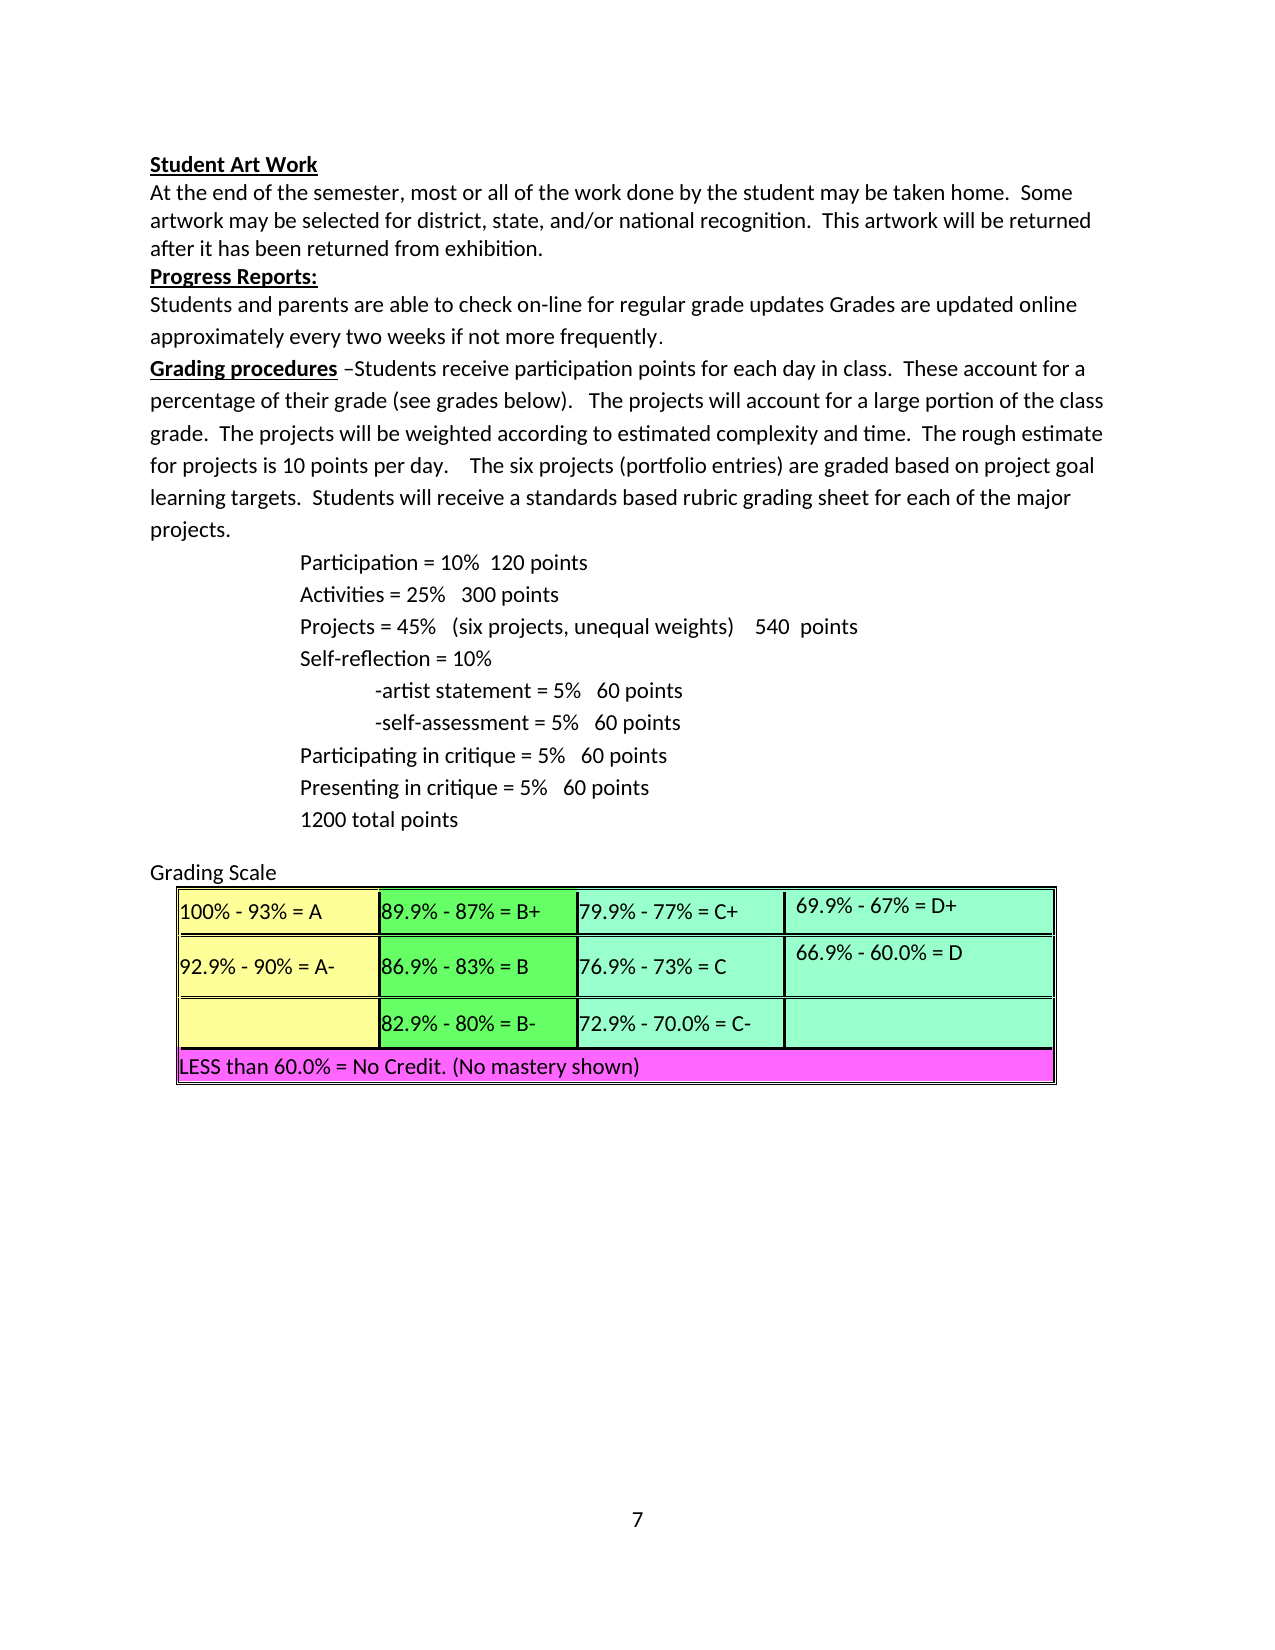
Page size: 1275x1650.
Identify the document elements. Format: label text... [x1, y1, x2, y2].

text Participating in critique = 5% 60 points [300, 741, 1125, 769]
text Self-reflection = 10% [300, 644, 1125, 672]
text Projects = 45% (six projects, unequal weights) 540 points [300, 612, 1125, 640]
text Students and parents are able to check on-line for regular grade updates Grades are updated online approximately every two weeks if not more frequently. [150, 290, 1125, 350]
table_cell 86.9% - 83% = B [381, 937, 576, 996]
text Student Art Work At the end of the semester, most or all of the work done by the student may be taken home. Some artwork may be selected for district, state, and/or national recognition. This artwork will be returned after it has been returned from exhibition. Progress Reports: [150, 150, 1125, 290]
table_cell 66.9% - 60.0% = D [786, 933, 1054, 996]
table_cell 92.9% - 90% = A- [179, 933, 378, 996]
table_cell [177, 996, 379, 1047]
text Participation = 10% 120 points [187, 548, 1125, 576]
text Activities = 25% 300 points [225, 580, 1125, 608]
text Presenting in critique = 5% 60 points [300, 773, 1125, 801]
table_header 100% - 93% = A [179, 888, 379, 933]
text -artist statement = 5% 60 points [300, 676, 1125, 704]
table_header 89.9% - 87% = B+ [379, 890, 577, 933]
table_cell 82.9% - 80% = B- [381, 999, 576, 1047]
table_cell [784, 996, 1055, 1047]
table_header 79.9% - 77% = C+ [577, 890, 784, 933]
text Grading procedures –Students receive participation points for each day in class. These account for a percentage of their grade (see grades below). The projects will account for a large portion of the class grade. The projects will be weighted according to estimated complexity and time. The rough estimate for projects is 10 points per day. The six projects (portfolio entries) are graded based on project goal learning targets. Students will receive a standards based rubric grading sheet for each of the major projects. [150, 354, 1125, 543]
table_cell LESS than 60.0% = No Credit. (No mastery shown) [179, 1047, 1053, 1081]
table_cell 76.9% - 73% = C [579, 937, 783, 996]
text -self-assessment = 5% 60 points [300, 708, 1125, 737]
table_header 69.9% - 67% = D+ [784, 890, 1053, 933]
table_cell 72.9% - 70.0% = C- [579, 999, 783, 1047]
text Grading Scale [150, 858, 1125, 886]
text 1200 total points [300, 805, 1125, 833]
